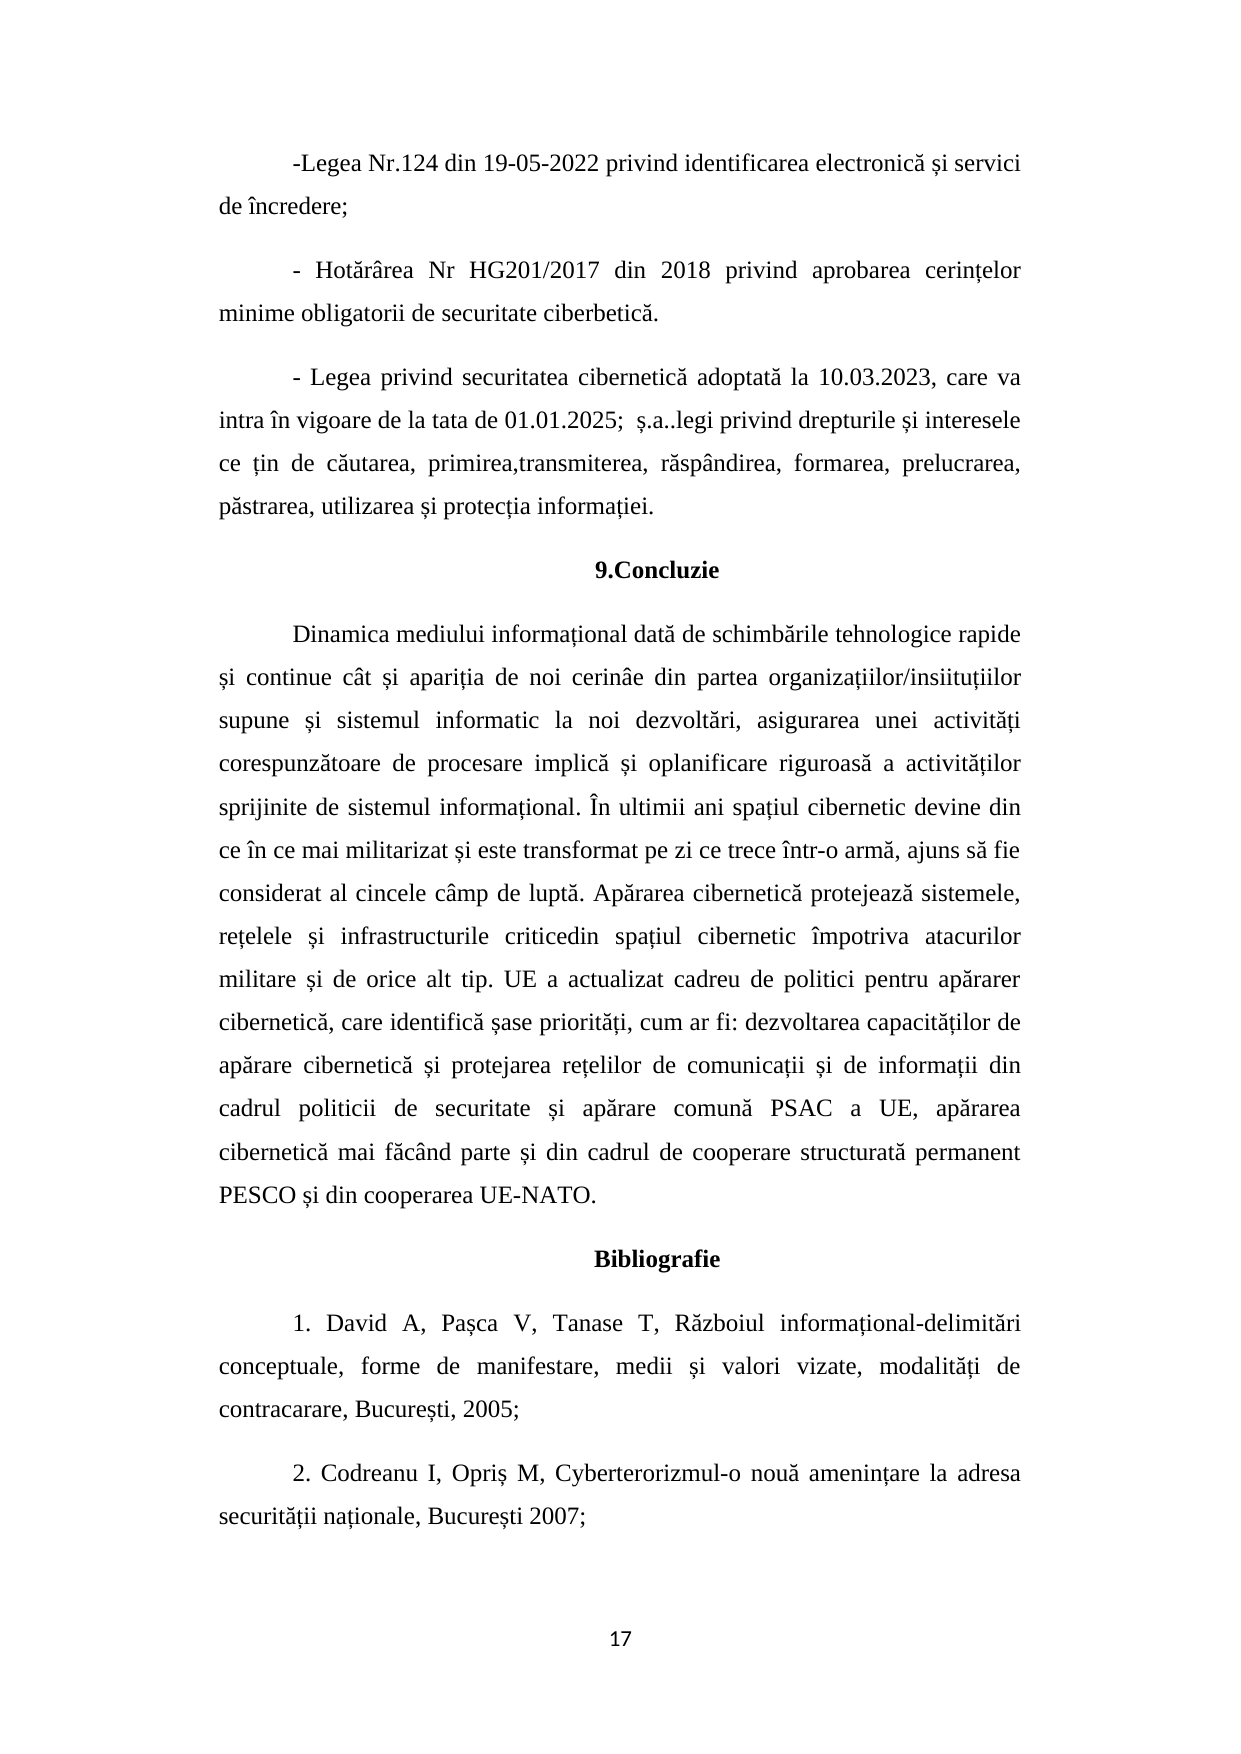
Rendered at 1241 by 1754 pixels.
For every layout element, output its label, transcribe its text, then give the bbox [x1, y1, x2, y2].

text 2. Codreanu I, Opriș M, Cyberterorizmul-o nouă amenințare la adresa securității naționale, București 2007; [218, 1458, 1022, 1530]
text - Hotărârea Nr HG201/2017 din 2018 privind aprobarea cerințelor minime obligatorii de securitate ciberbetică. [218, 255, 1022, 327]
text Bibliografie [218, 1244, 1022, 1272]
text Dinamica mediului informațional dată de schimbările tehnologice rapide și continue cât și apariția de noi cerinâe din partea organizațiilor/insiituțiilor supune și sistemul informatic la noi dezvoltări, asigurarea unei activități corespunzătoare de procesare implică și oplanificare riguroasă a activităților sprijinite de sistemul informațional. În ultimii ani spațiul cibernetic devine din ce în ce mai militarizat și este transformat pe zi ce trece într-o armă, ajuns să fie considerat al cincele câmp de luptă. Apărarea cibernetică protejează sistemele, rețelele și infrastructurile criticedin spațiul cibernetic împotriva atacurilor militare și de orice alt tip. UE a actualizat cadreu de politici pentru apărarer cibernetică, care identifică șase priorități, cum ar fi: dezvoltarea capacităților de apărare cibernetică și protejarea rețelilor de comunicații și de informații din cadrul politicii de securitate și apărare comună PSAC a UE, apărarea cibernetică mai făcând parte și din cadrul de cooperare structurată permanent PESCO și din cooperarea UE-NATO. [218, 619, 1022, 1208]
text 1. David A, Pașca V, Tanase T, Războiul informațional-delimitări conceptuale, forme de manifestare, medii și valori vizate, modalități de contracarare, București, 2005; [218, 1308, 1022, 1423]
text 9.Concluzie [218, 555, 1022, 584]
text -Legea Nr.124 din 19-05-2022 privind identificarea electronică și servici de încredere; [218, 148, 1022, 219]
text - Legea privind securitatea cibernetică adoptată la 10.03.2023, care va intra în vigoare de la tata de 01.01.2025; ș.a..legi privind drepturile și interesele ce țin de căutarea, primirea,transmiterea, răspândirea, formarea, prelucrarea, păstrarea, utilizarea și protecția informației. [218, 362, 1022, 520]
